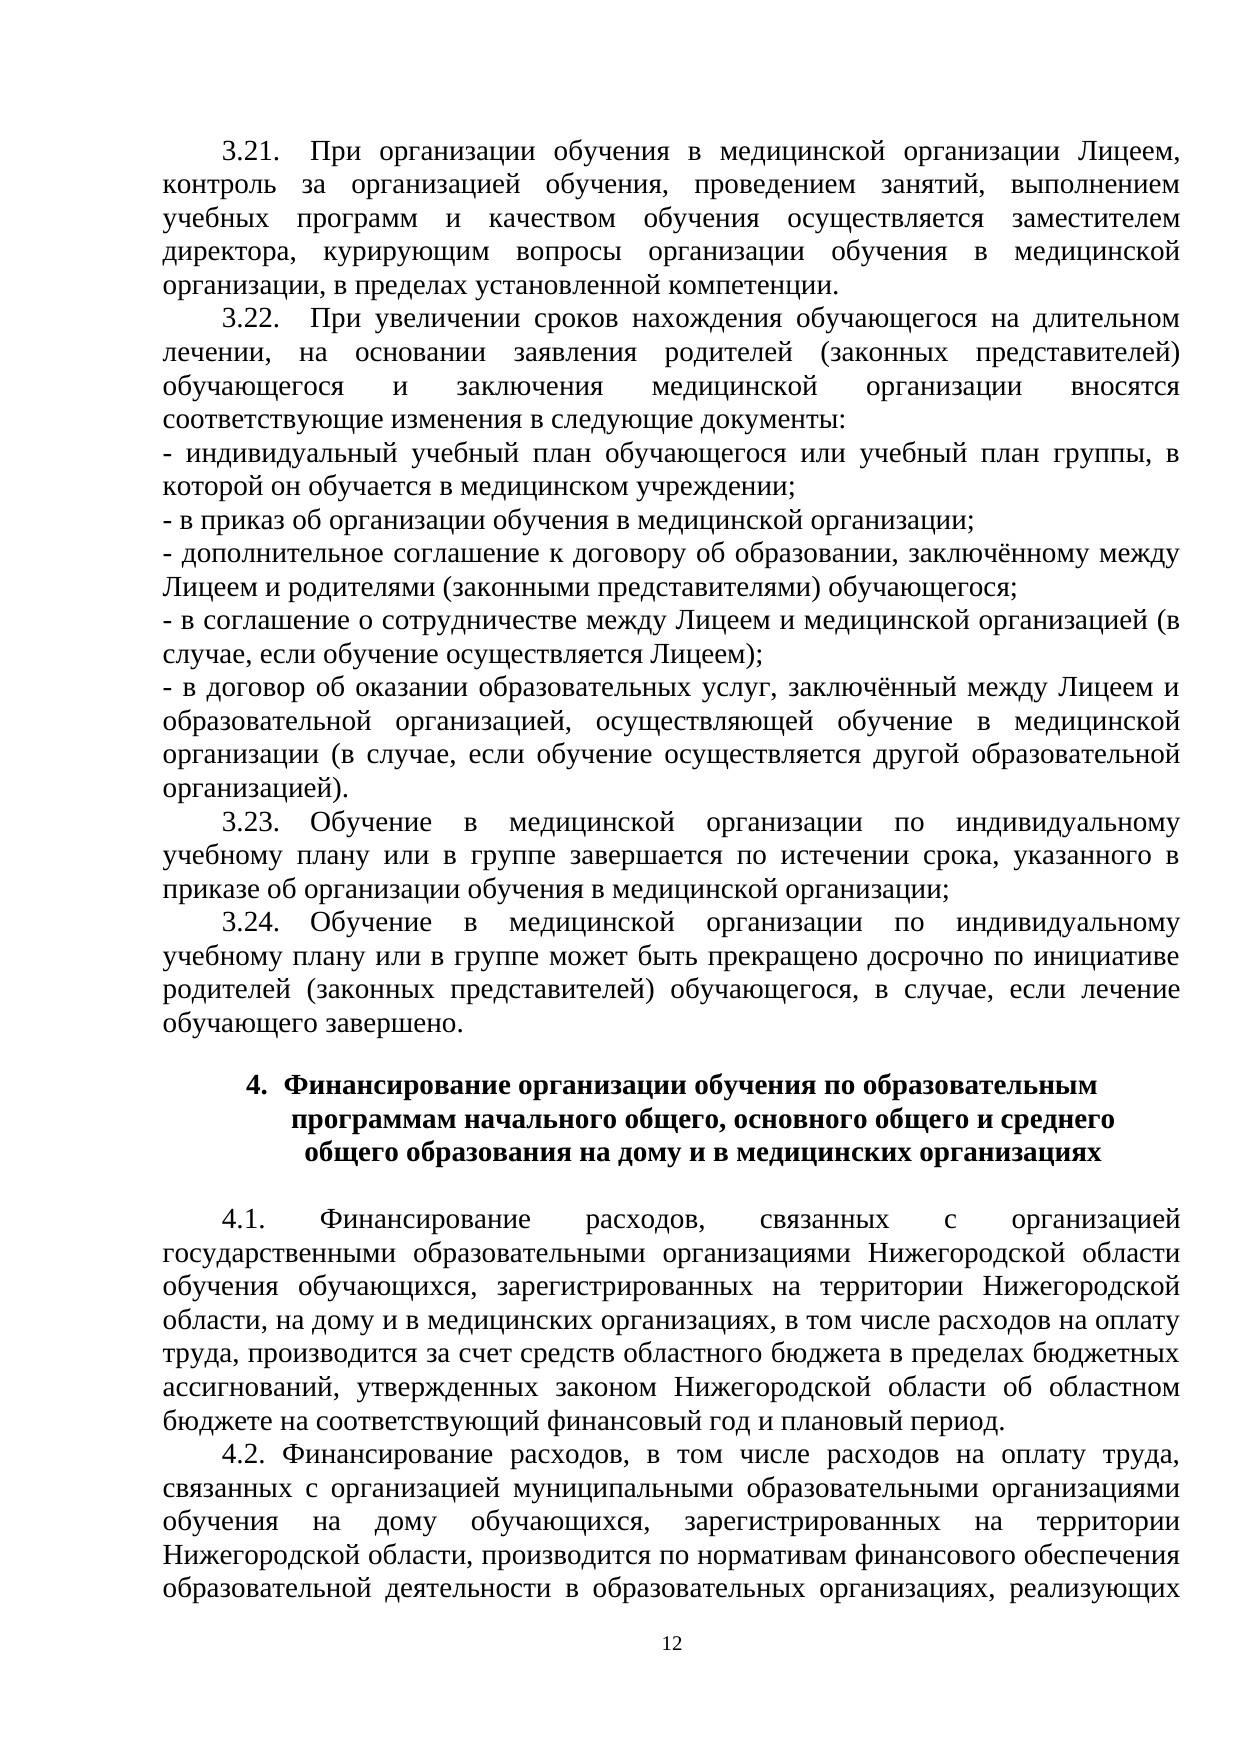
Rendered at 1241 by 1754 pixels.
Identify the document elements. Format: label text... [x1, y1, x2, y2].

text - в приказ об организации обучения в медицинской организации; [162, 502, 1181, 535]
list При организации обучения в медицинской организации Лицеем, контроль за организацией обучения, проведением занятий, выполнением учебных программ и качеством обучения осуществляется заместителем директора, курирующим вопросы организации обучения в медицинской организации, в пределах установленной компетенции. [162, 133, 1181, 301]
text 4.1. Финансирование расходов, связанных с организацией государственными образовательными организациями Нижегородской области обучения обучающихся, зарегистрированных на территории Нижегородской области, на дому и в медицинских организациях, в том числе расходов на оплату труда, производится за счет средств областного бюджета в пределах бюджетных ассигнований, утвержденных законом Нижегородской области об областном бюджете на соответствующий финансовый год и плановый период. [162, 1201, 1181, 1436]
list Обучение в медицинской организации по индивидуальному учебному плану или в группе завершается по истечении срока, указанного в приказе об организации обучения в медицинской организации; [162, 804, 1181, 904]
list При увеличении сроков нахождения обучающегося на длительном лечении, на основании заявления родителей (законных представителей) обучающегося и заключения медицинской организации вносятся соответствующие изменения в следующие документы: [162, 301, 1181, 435]
list Финансирование организации обучения по образовательным [162, 1067, 1181, 1101]
text - в договор об оказании образовательных услуг, заключённый между Лицеем и образовательной организацией, осуществляющей обучение в медицинской организации (в случае, если обучение осуществляется другой образовательной организацией). [162, 669, 1181, 804]
text - дополнительное соглашение к договору об образовании, заключённому между Лицеем и родителями (законными представителями) обучающегося; [162, 535, 1181, 602]
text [162, 1436, 1181, 1604]
text - индивидуальный учебный план обучающегося или учебный план группы, в которой он обучается в медицинском учреждении; [162, 435, 1181, 502]
list Обучение в медицинской организации по индивидуальному учебному плану или в группе может быть прекращено досрочно по инициативе родителей (законных представителей) обучающегося, в случае, если лечение обучающего завершено. [162, 904, 1181, 1038]
text - в соглашение о сотрудничестве между Лицеем и медицинской организацией (в случае, если обучение осуществляется Лицеем); [162, 602, 1181, 669]
text программам начального общего, основного общего и среднего [225, 1101, 1181, 1134]
text общего образования на дому и в медицинских организациях [225, 1134, 1181, 1168]
